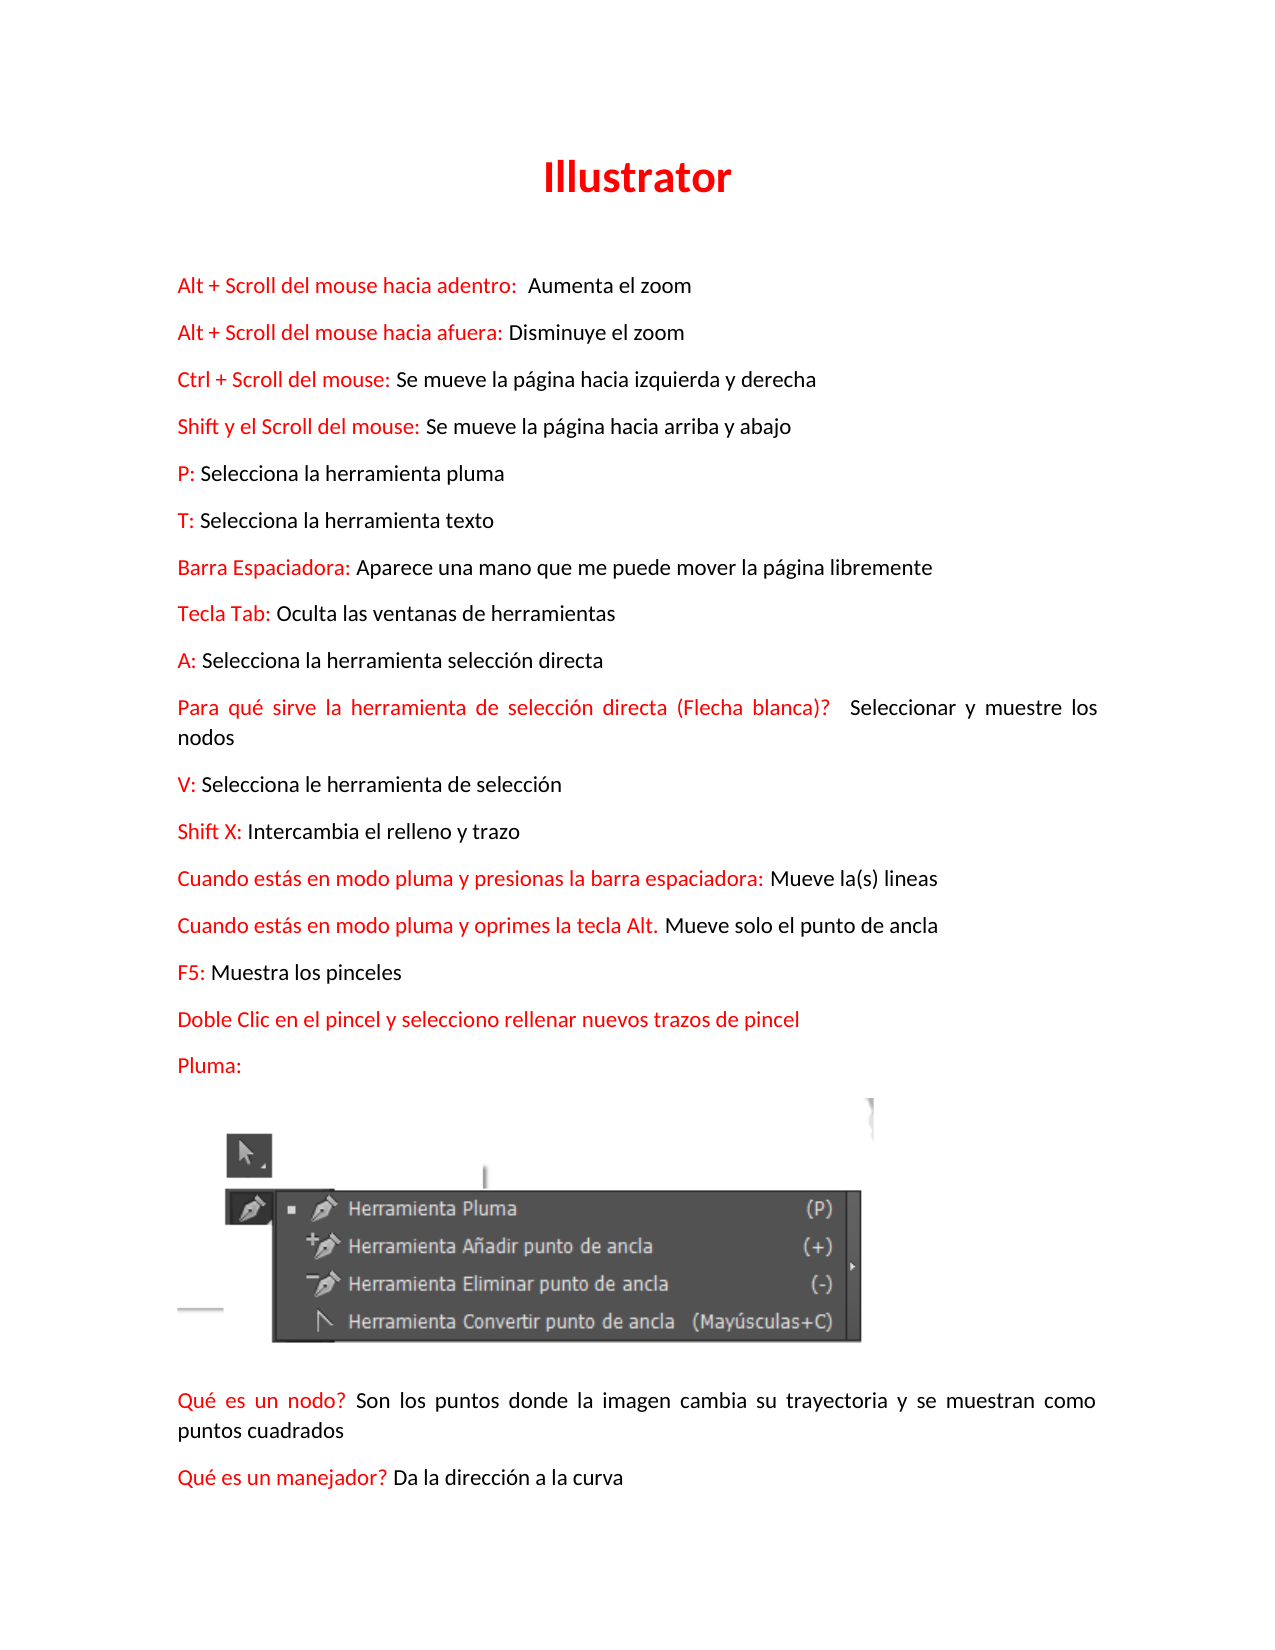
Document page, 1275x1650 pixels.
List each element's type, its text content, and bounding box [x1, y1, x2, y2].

text V: Selecciona le herramienta de selección [177, 770, 1098, 798]
text Cuando estás en modo pluma y oprimes la tecla Alt. Mueve solo el punto de ancla [177, 911, 1098, 939]
text Pluma: [177, 1052, 1098, 1080]
text Qué es un nodo? Son los puntos donde la imagen cambia su trayectoria y se muestran como puntos cuadrados [177, 1386, 1098, 1444]
text Shift X: Intercambia el relleno y trazo [177, 817, 1098, 845]
text Alt + Scroll del mouse hacia afuera: Disminuye el zoom [177, 318, 1098, 346]
text A: Selecciona la herramienta selección directa [177, 646, 1098, 674]
text Alt + Scroll del mouse hacia adentro: Aumenta el zoom [177, 271, 1098, 299]
text Para qué sirve la herramienta de selección directa (Flecha blanca)? Seleccionar y muestre los nodos [177, 693, 1098, 752]
text Cuando estás en modo pluma y presionas la barra espaciadora: Mueve la(s) lineas [177, 864, 1098, 892]
text Shift y el Scroll del mouse: Se mueve la página hacia arriba y abajo [177, 412, 1098, 440]
text P: Selecciona la herramienta pluma [177, 459, 1098, 487]
text T: Selecciona la herramienta texto [177, 506, 1098, 534]
text F5: Muestra los pinceles [177, 958, 1098, 986]
text Barra Espaciadora: Aparece una mano que me puede mover la página libremente [177, 553, 1098, 581]
text Qué es un manejador? Da la dirección a la curva [177, 1463, 1098, 1491]
text Ctrl + Scroll del mouse: Se mueve la página hacia izquierda y derecha [177, 365, 1098, 393]
text Tecla Tab: Oculta las ventanas de herramientas [177, 599, 1098, 628]
text Illustrator [177, 148, 1098, 203]
picture [177, 1098, 874, 1368]
text Doble Clic en el pincel y selecciono rellenar nuevos trazos de pincel [177, 1005, 1098, 1033]
